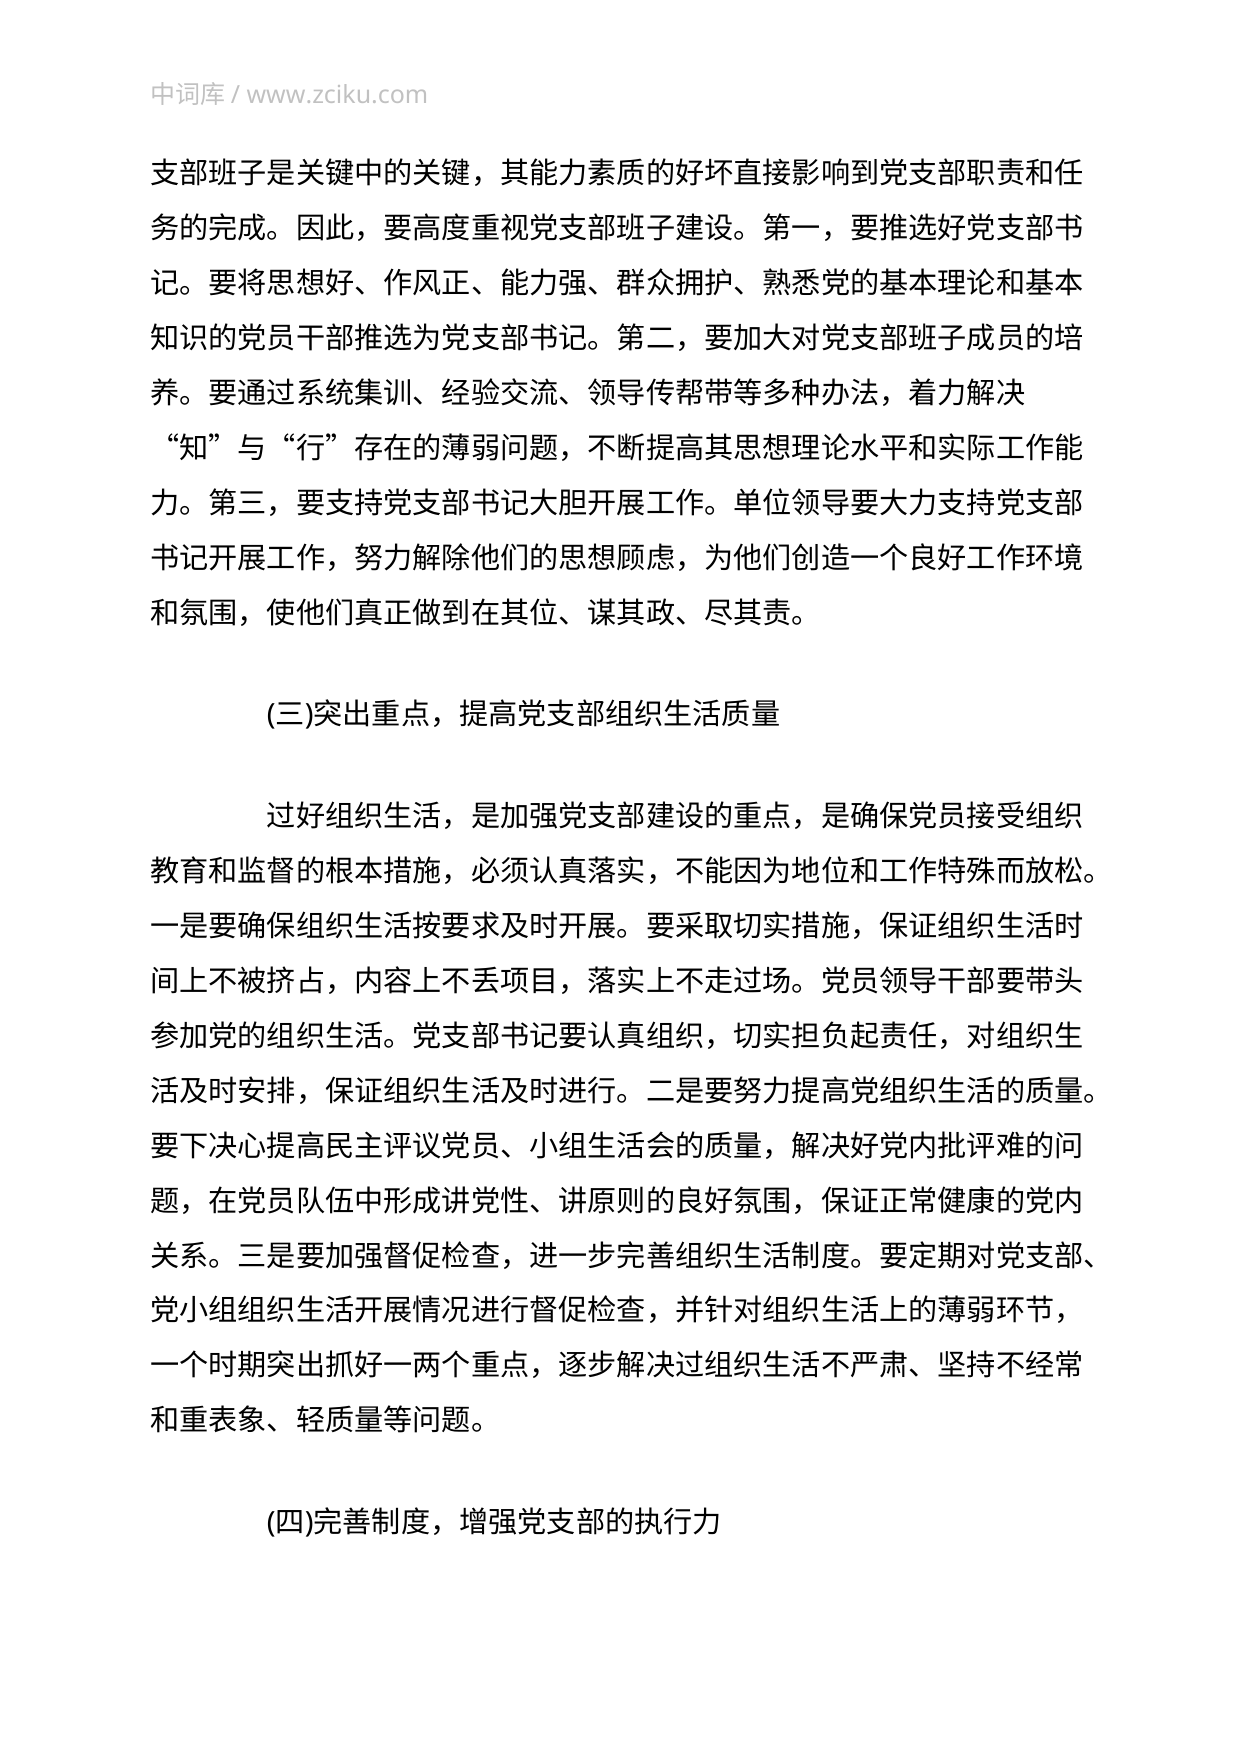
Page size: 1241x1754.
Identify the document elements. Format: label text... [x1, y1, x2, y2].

text (四)完善制度，增强党支部的执行力 [150, 1498, 1090, 1541]
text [150, 150, 1090, 631]
text (三)突出重点，提高党支部组织生活质量 [150, 691, 1090, 733]
text 过好组织生活，是加强党支部建设的重点，是确保党员接受组织教育和监督的根本措施，必须认真落实，不能因为地位和工作特殊而放松。一是要确保组织生活按要求及时开展。要采取切实措施，保证组织生活时间上不被挤占，内容上不丢项目，落实上不走过场。党员领导干部要带头参加党的组织生活。党支部书记要认真组织，切实担负起责任，对组织生活及时安排，保证组织生活及时进行。二是要努力提高党组织生活的质量。要下决心提高民主评议党员、小组生活会的质量，解决好党内批评难的问题，在党员队伍中形成讲党性、讲原则的良好氛围，保证正常健康的党内关系。三是要加强督促检查，进一步完善组织生活制度。要定期对党支部、党小组组织生活开展情况进行督促检查，并针对组织生活上的薄弱环节，一个时期突出抓好一两个重点，逐步解决过组织生活不严肃、坚持不经常和重表象、轻质量等问题。 [150, 793, 1090, 1439]
